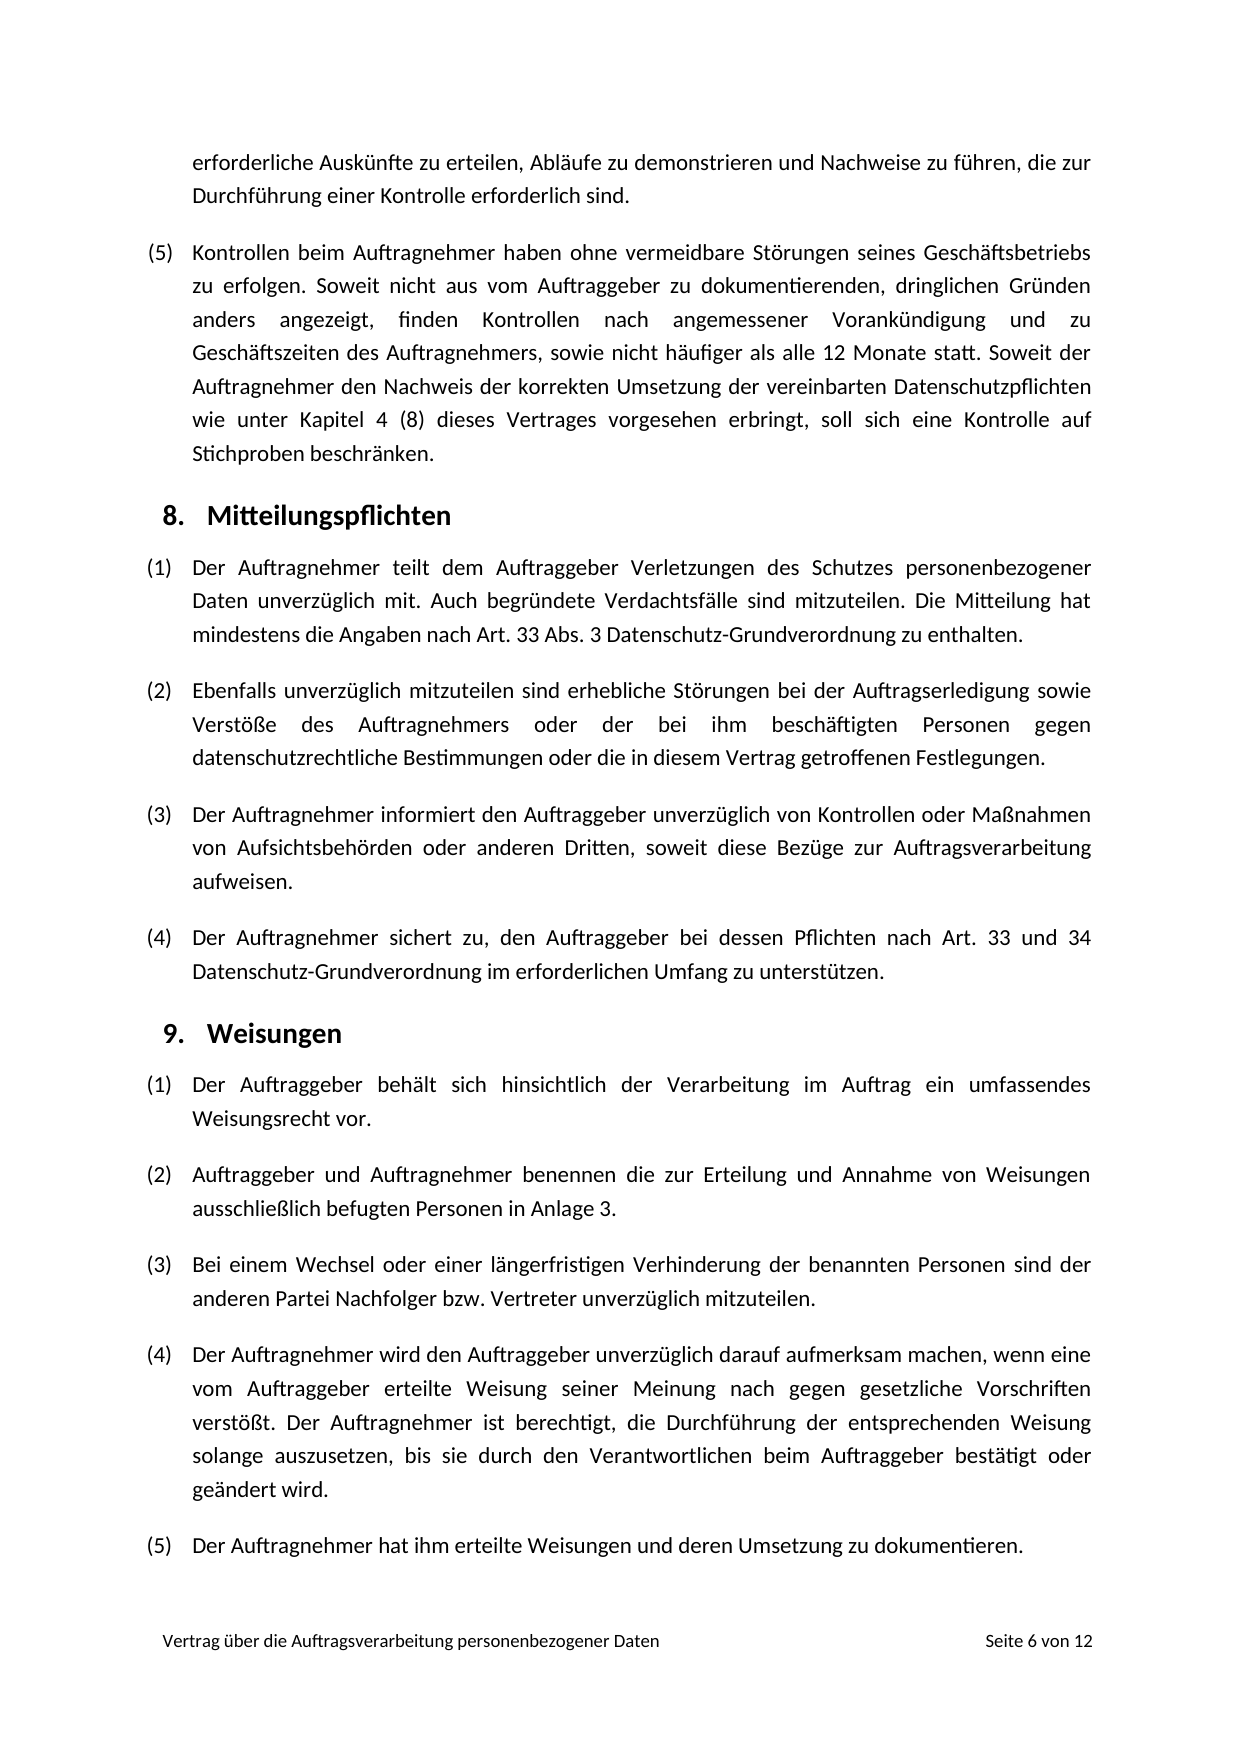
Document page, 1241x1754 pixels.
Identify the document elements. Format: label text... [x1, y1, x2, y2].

text (5) Kontrollen beim Auftragnehmer haben ohne vermeidbare Störungen seines Geschäftsbetriebs zu erfolgen. Soweit nicht aus vom Auftraggeber zu dokumentierenden, dringlichen Gründen anders angezeigt, finden Kontrollen nach angemessener Vorankündigung und zu Geschäftszeiten des Auftragnehmers, sowie nicht häufiger als alle 12 Monate statt. Soweit der Auftragnehmer den Nachweis der korrekten Umsetzung der vereinbarten Datenschutzpflichten wie unter Kapitel 4 (8) dieses Vertrages vorgesehen erbringt, soll sich eine Kontrolle auf Stichproben beschränken. [148, 238, 1093, 467]
subtitle 8. Mitteilungspflichten [162, 497, 1093, 533]
list Bei einem Wechsel oder einer längerfristigen Verhinderung der benannten Personen sind der anderen Partei Nachfolger bzw. Vertreter unverzüglich mitzuteilen. [146, 1251, 1093, 1312]
list Der Auftragnehmer hat ihm erteilte Weisungen und deren Umsetzung zu dokumentieren. [146, 1531, 1093, 1559]
list Der Auftragnehmer informiert den Auftraggeber unverzüglich von Kontrollen oder Maßnahmen von Aufsichtsbehörden oder anderen Dritten, soweit diese Bezüge zur Auftragsverarbeitung aufweisen. [146, 800, 1093, 895]
list Auftraggeber und Auftragnehmer benennen die zur Erteilung und Annahme von Weisungen ausschließlich befugten Personen in Anlage 3. [146, 1161, 1093, 1222]
list Der Auftragnehmer wird den Auftraggeber unverzüglich darauf aufmerksam machen, wenn eine vom Auftraggeber erteilte Weisung seiner Meinung nach gegen gesetzliche Vorschriften verstößt. Der Auftragnehmer ist berechtigt, die Durchführung der entsprechenden Weisung solange auszusetzen, bis sie durch den Verantwortlichen beim Auftraggeber bestätigt oder geändert wird. [146, 1341, 1093, 1503]
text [148, 148, 1093, 209]
subtitle 9. Weisungen [162, 1015, 1093, 1051]
list Ebenfalls unverzüglich mitzuteilen sind erhebliche Störungen bei der Auftragserledigung sowie Verstöße des Auftragnehmers oder der bei ihm beschäftigten Personen gegen datenschutzrechtliche Bestimmungen oder die in diesem Vertrag getroffenen Festlegungen. [146, 676, 1093, 771]
list Der Auftraggeber behält sich hinsichtlich der Verarbeitung im Auftrag ein umfassendes Weisungsrecht vor. [146, 1071, 1093, 1132]
list Der Auftragnehmer sichert zu, den Auftraggeber bei dessen Pflichten nach Art. 33 und 34 Datenschutz-Grundverordnung im erforderlichen Umfang zu unterstützen. [146, 923, 1093, 985]
list Der Auftragnehmer teilt dem Auftraggeber Verletzungen des Schutzes personenbezogener Daten unverzüglich mit. Auch begründete Verdachtsfälle sind mitzuteilen. Die Mitteilung hat mindestens die Angaben nach Art. 33 Abs. 3 Datenschutz-Grundverordnung zu enthalten. [146, 553, 1093, 648]
